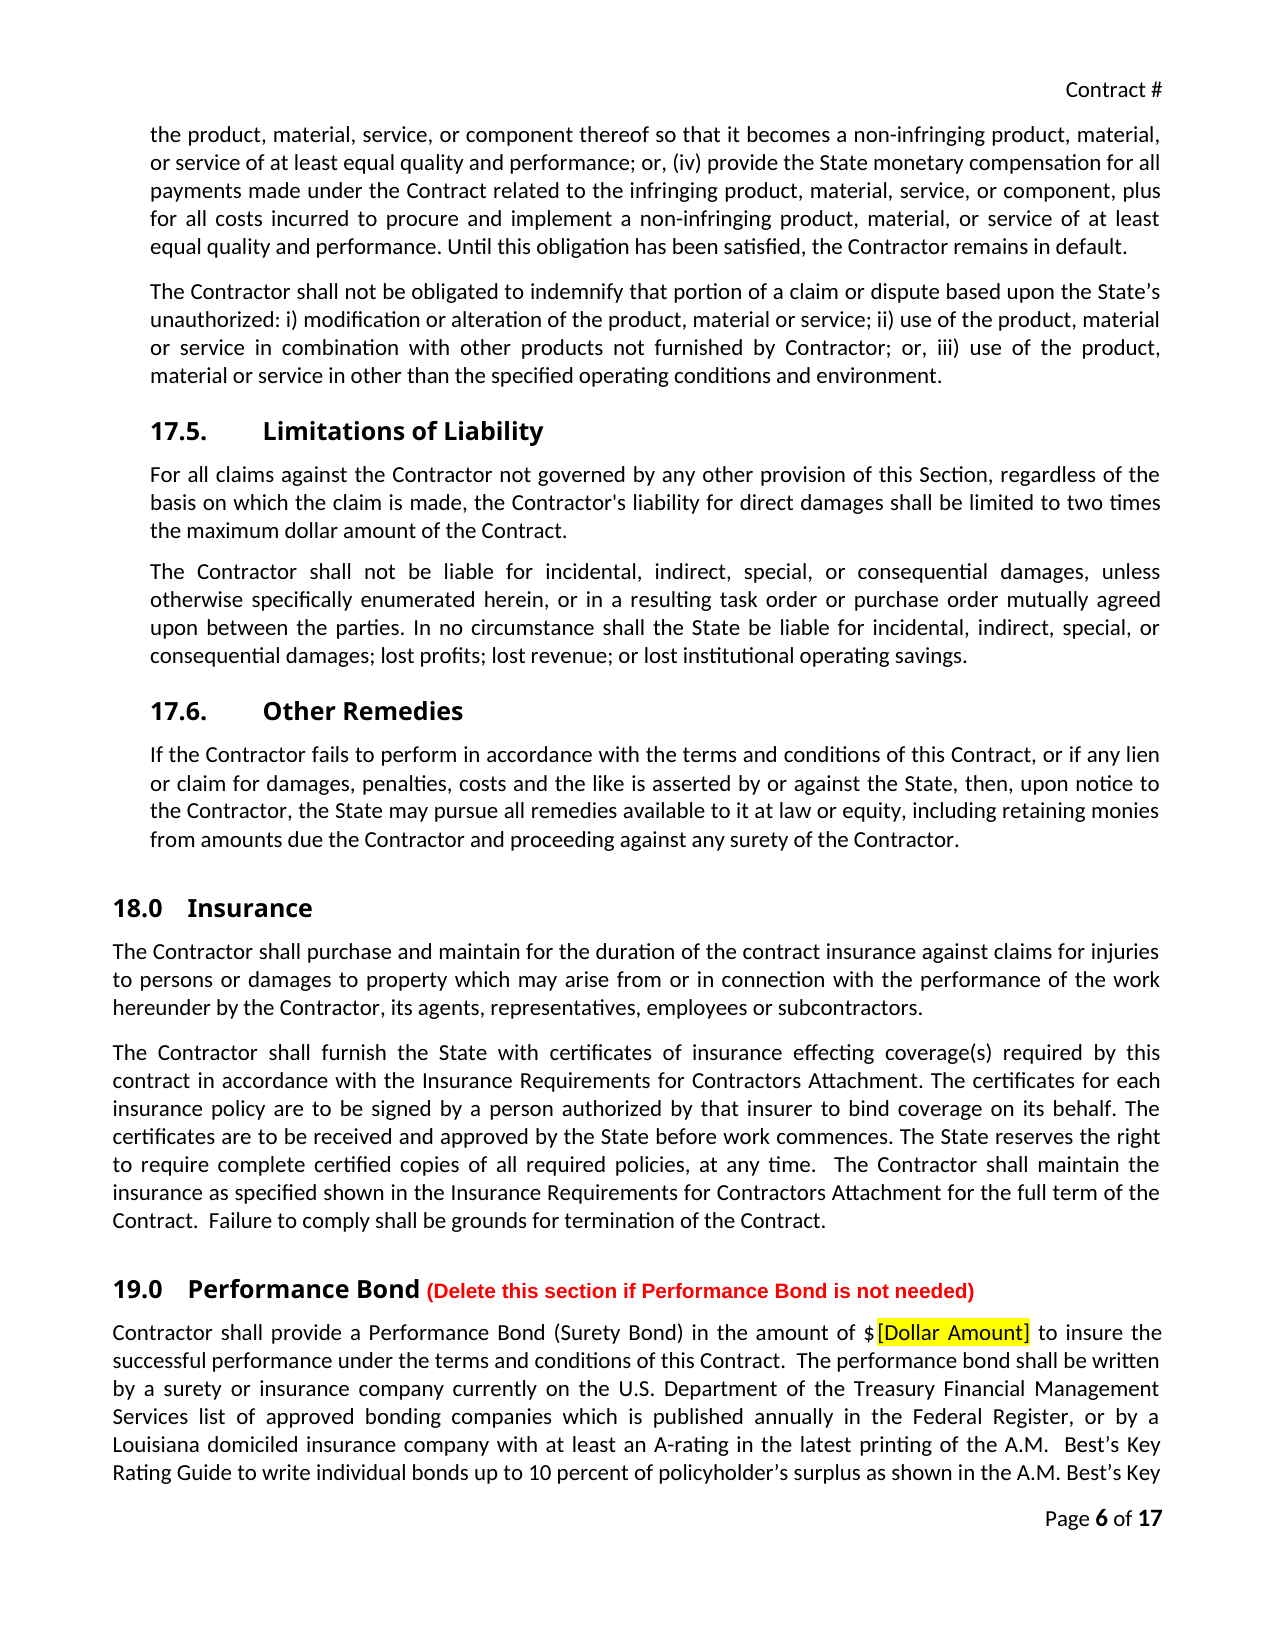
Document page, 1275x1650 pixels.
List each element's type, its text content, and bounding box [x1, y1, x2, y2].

text The Contractor shall furnish the State with certificates of insurance effecting coverage(s) required by this contract in accordance with the Insurance Requirements for Contractors Attachment. The certificates for each insurance policy are to be signed by a person authorized by that insurer to bind coverage on its behalf. The certificates are to be received and approved by the State before work commences. The State reserves the right to require complete certified copies of all required policies, at any time. The Contractor shall maintain the insurance as specified shown in the Insurance Requirements for Contractors Attachment for the full term of the Contract. Failure to comply shall be grounds for termination of the Contract. [112, 1038, 1162, 1234]
subtitle Other Remedies [150, 694, 1162, 728]
text If the Contractor fails to perform in accordance with the terms and conditions of this Contract, or if any lien or claim for damages, penalties, costs and the like is asserted by or against the State, then, upon notice to the Contractor, the State may pursue all remedies available to it at law or equity, including retaining monies from amounts due the Contractor and proceeding against any surety of the Contractor. [150, 741, 1162, 853]
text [150, 120, 1162, 260]
text The Contractor shall not be obligated to indemnify that portion of a claim or dispute based upon the State’s unauthorized: i) modification or alteration of the product, material or service; ii) use of the product, material or service in combination with other products not furnished by Contractor; or, iii) use of the product, material or service in other than the specified operating conditions and environment. [150, 277, 1162, 389]
subtitle Limitations of Liability [150, 414, 1162, 448]
subtitle Insurance [112, 890, 1162, 924]
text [112, 1318, 1162, 1486]
text The Contractor shall purchase and maintain for the duration of the contract insurance against claims for injuries to persons or damages to property which may arise from or in connection with the performance of the work hereunder by the Contractor, its agents, representatives, employees or subcontractors. [112, 937, 1162, 1021]
text The Contractor shall not be liable for incidental, indirect, special, or consequential damages, unless otherwise specifically enumerated herein, or in a resulting task order or purchase order mutually agreed upon between the parties. In no circumstance shall the State be liable for incidental, indirect, special, or consequential damages; lost profits; lost revenue; or lost institutional operating savings. [150, 557, 1162, 669]
subtitle Performance Bond (Delete this section if Performance Bond is not needed) [112, 1272, 1162, 1306]
text For all claims against the Contractor not governed by any other provision of this Section, regardless of the basis on which the claim is made, the Contractor's liability for direct damages shall be limited to two times the maximum dollar amount of the Contract. [150, 460, 1162, 544]
